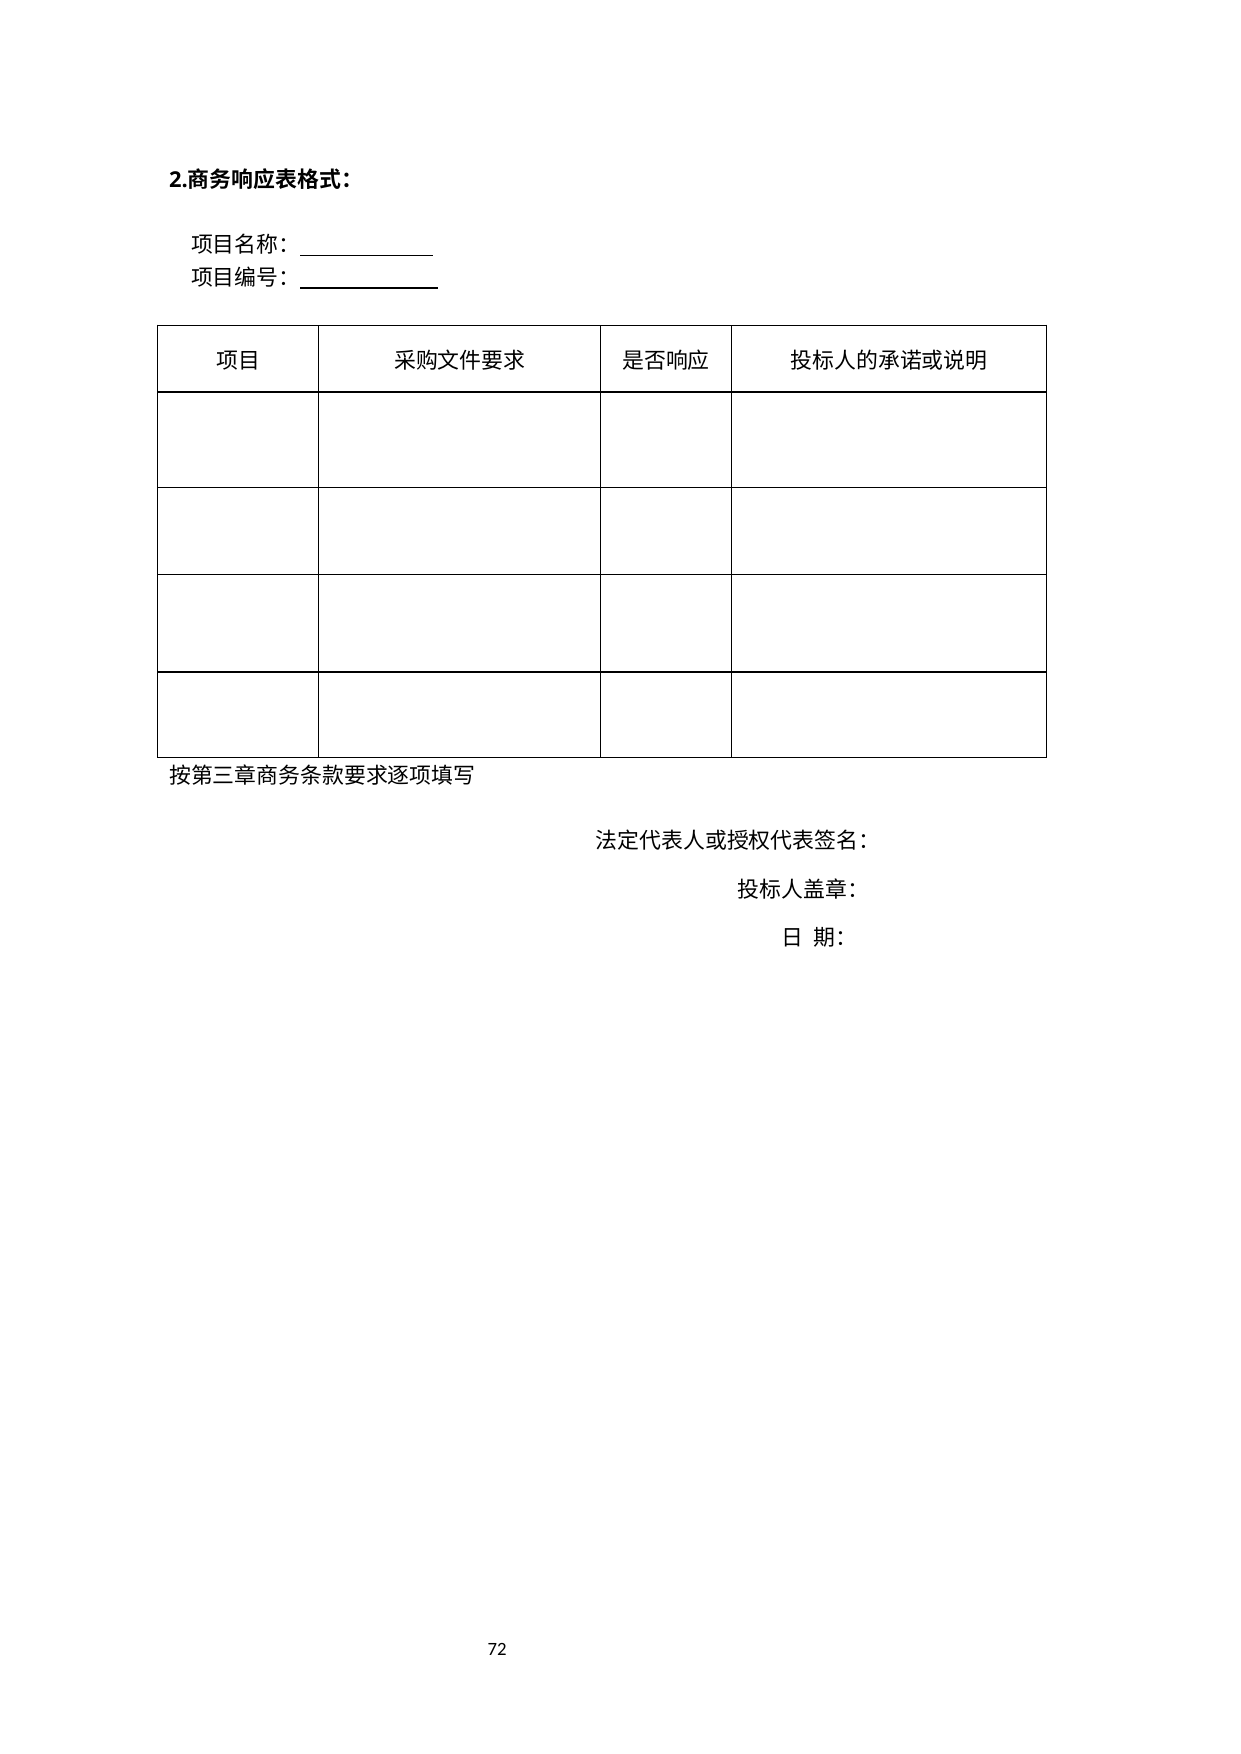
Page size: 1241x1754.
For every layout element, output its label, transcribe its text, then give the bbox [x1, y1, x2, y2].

text 投标人盖章： [169, 871, 1106, 904]
text 项目编号： [169, 259, 1106, 292]
table_header 是否响应 [601, 326, 731, 391]
table_cell [601, 488, 731, 574]
text 法定代表人或授权代表签名： [169, 823, 1106, 855]
table_cell [732, 488, 1046, 574]
table_cell [158, 488, 318, 574]
table_cell [601, 393, 731, 487]
table_cell [319, 575, 600, 671]
text 按第三章商务条款要求逐项填写 [169, 758, 1106, 790]
table_cell [732, 673, 1046, 757]
text 日 期： [169, 919, 1106, 952]
table_cell [158, 393, 318, 487]
table_cell [158, 673, 318, 757]
text 项目名称： [169, 227, 1106, 259]
table_header 采购文件要求 [319, 326, 600, 391]
table_cell [601, 575, 731, 671]
table_cell [319, 488, 600, 574]
table_cell [319, 673, 600, 757]
text 2.商务响应表格式： [169, 162, 1106, 194]
table_cell [732, 575, 1046, 671]
table_cell [158, 575, 318, 671]
table_header 投标人的承诺或说明 [732, 326, 1046, 391]
table_header 项目 [158, 326, 318, 391]
table_cell [319, 393, 600, 487]
table_cell [601, 673, 731, 757]
table_cell [732, 393, 1046, 487]
